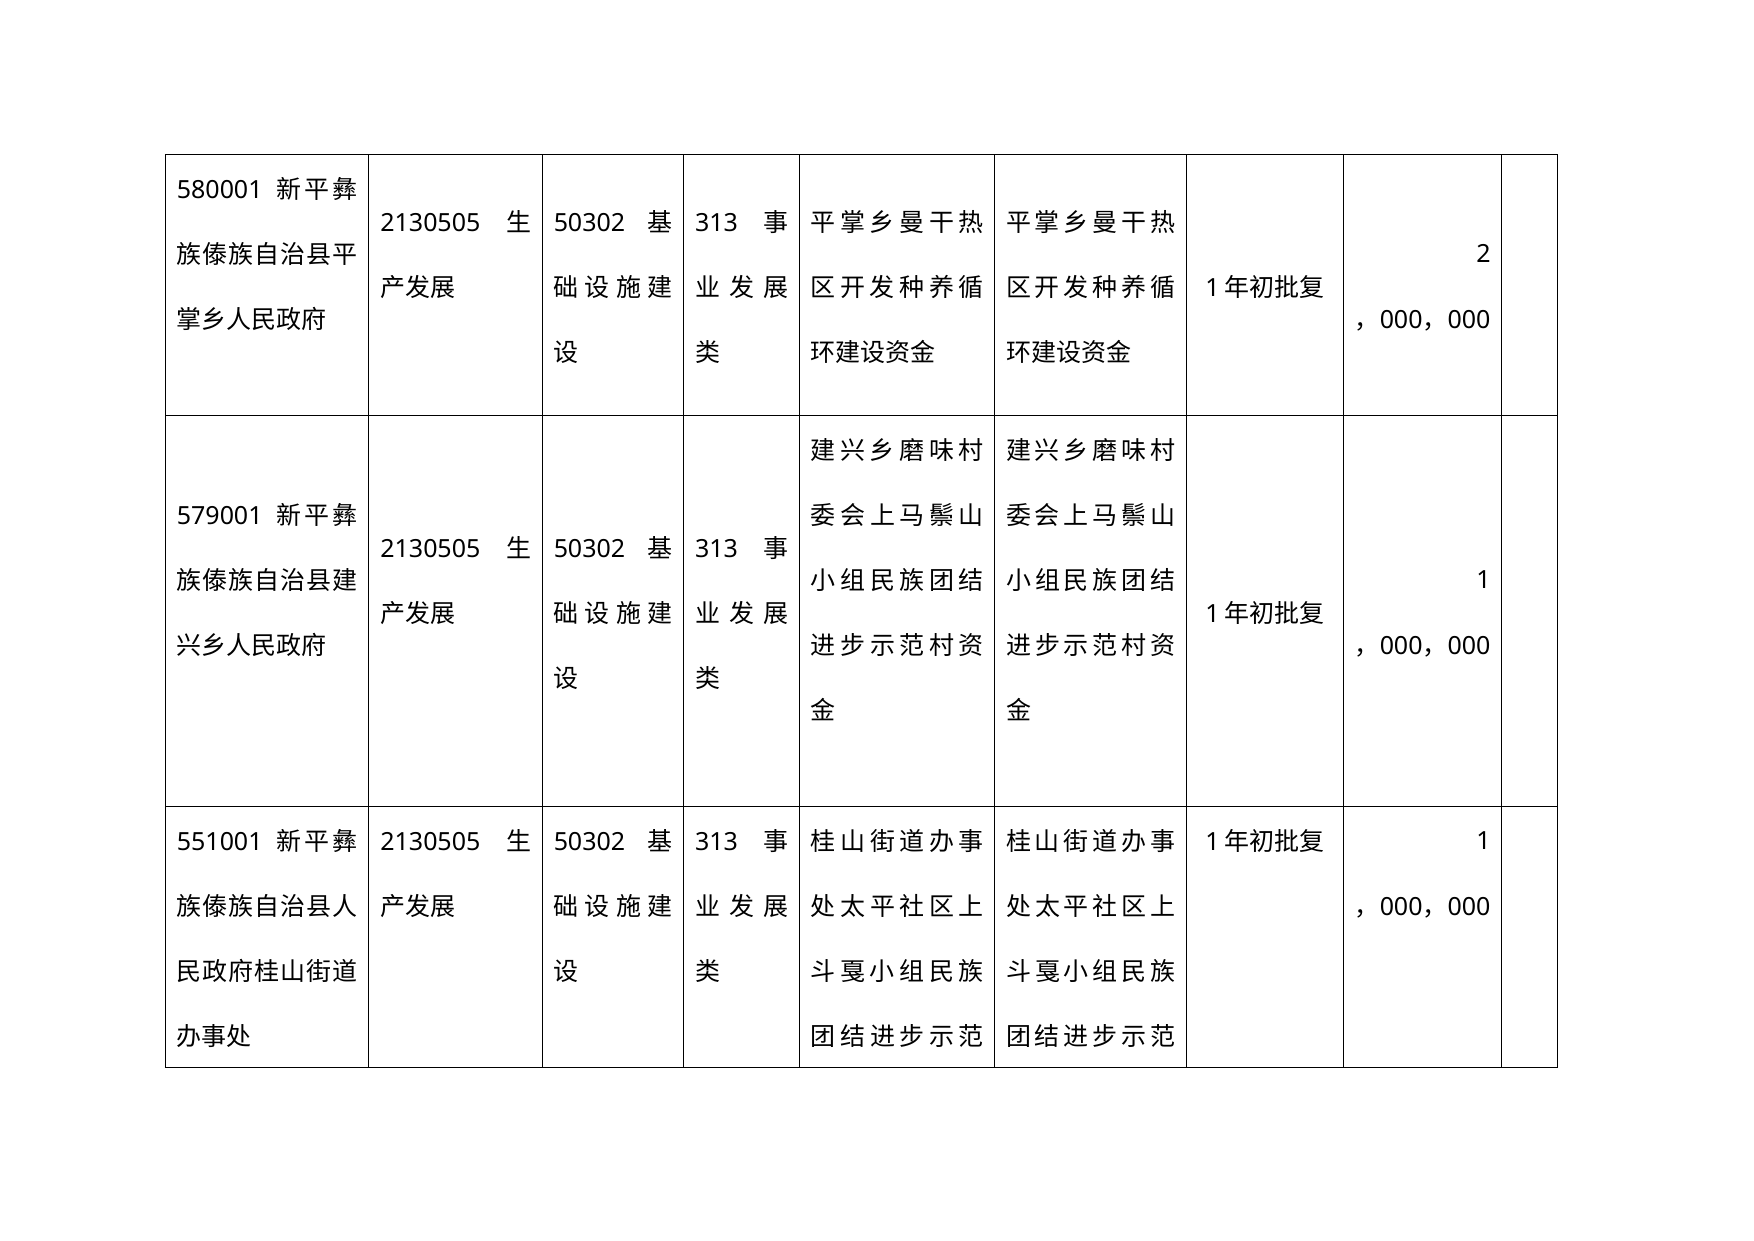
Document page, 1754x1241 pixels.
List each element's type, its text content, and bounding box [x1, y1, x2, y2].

table_cell 1，000，000 [1344, 416, 1501, 806]
table_cell 建兴乡磨味村委会上马鬃山小组民族团结进步示范村资金 [995, 416, 1186, 806]
table_cell 1年初批复 [1187, 155, 1343, 415]
table_cell 580001 新平彝族傣族自治县平掌乡人民政府 [166, 155, 368, 415]
table_cell 579001 新平彝族傣族自治县建兴乡人民政府 [166, 416, 368, 806]
table_cell 建兴乡磨味村委会上马鬃山小组民族团结进步示范村资金 [800, 416, 994, 806]
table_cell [995, 807, 1186, 1067]
table_cell 2，000，000 [1344, 155, 1501, 415]
table_cell 50302 基础设施建设 [543, 155, 683, 415]
table_cell 1年初批复 [1187, 416, 1343, 806]
table_cell 313事业发展类 [684, 807, 799, 1067]
table_cell 平掌乡曼干热区开发种养循环建设资金 [800, 155, 994, 415]
table_cell 2130505 生产发展 [369, 155, 542, 415]
table_cell 2130505 生产发展 [369, 807, 542, 1067]
table_cell [1502, 416, 1557, 806]
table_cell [166, 807, 368, 1067]
table_cell 50302 基础设施建设 [543, 416, 683, 806]
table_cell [800, 807, 994, 1067]
table_cell [1502, 807, 1557, 1067]
table_cell [1502, 155, 1557, 415]
table_cell 313事业发展类 [684, 416, 799, 806]
table_cell 1，000，000 [1344, 807, 1501, 1067]
table_cell 313事业发展类 [684, 155, 799, 415]
table_cell 平掌乡曼干热区开发种养循环建设资金 [995, 155, 1186, 415]
table_cell 50302 基础设施建设 [543, 807, 683, 1067]
table_cell 2130505 生产发展 [369, 416, 542, 806]
table_cell 1年初批复 [1187, 807, 1343, 1067]
